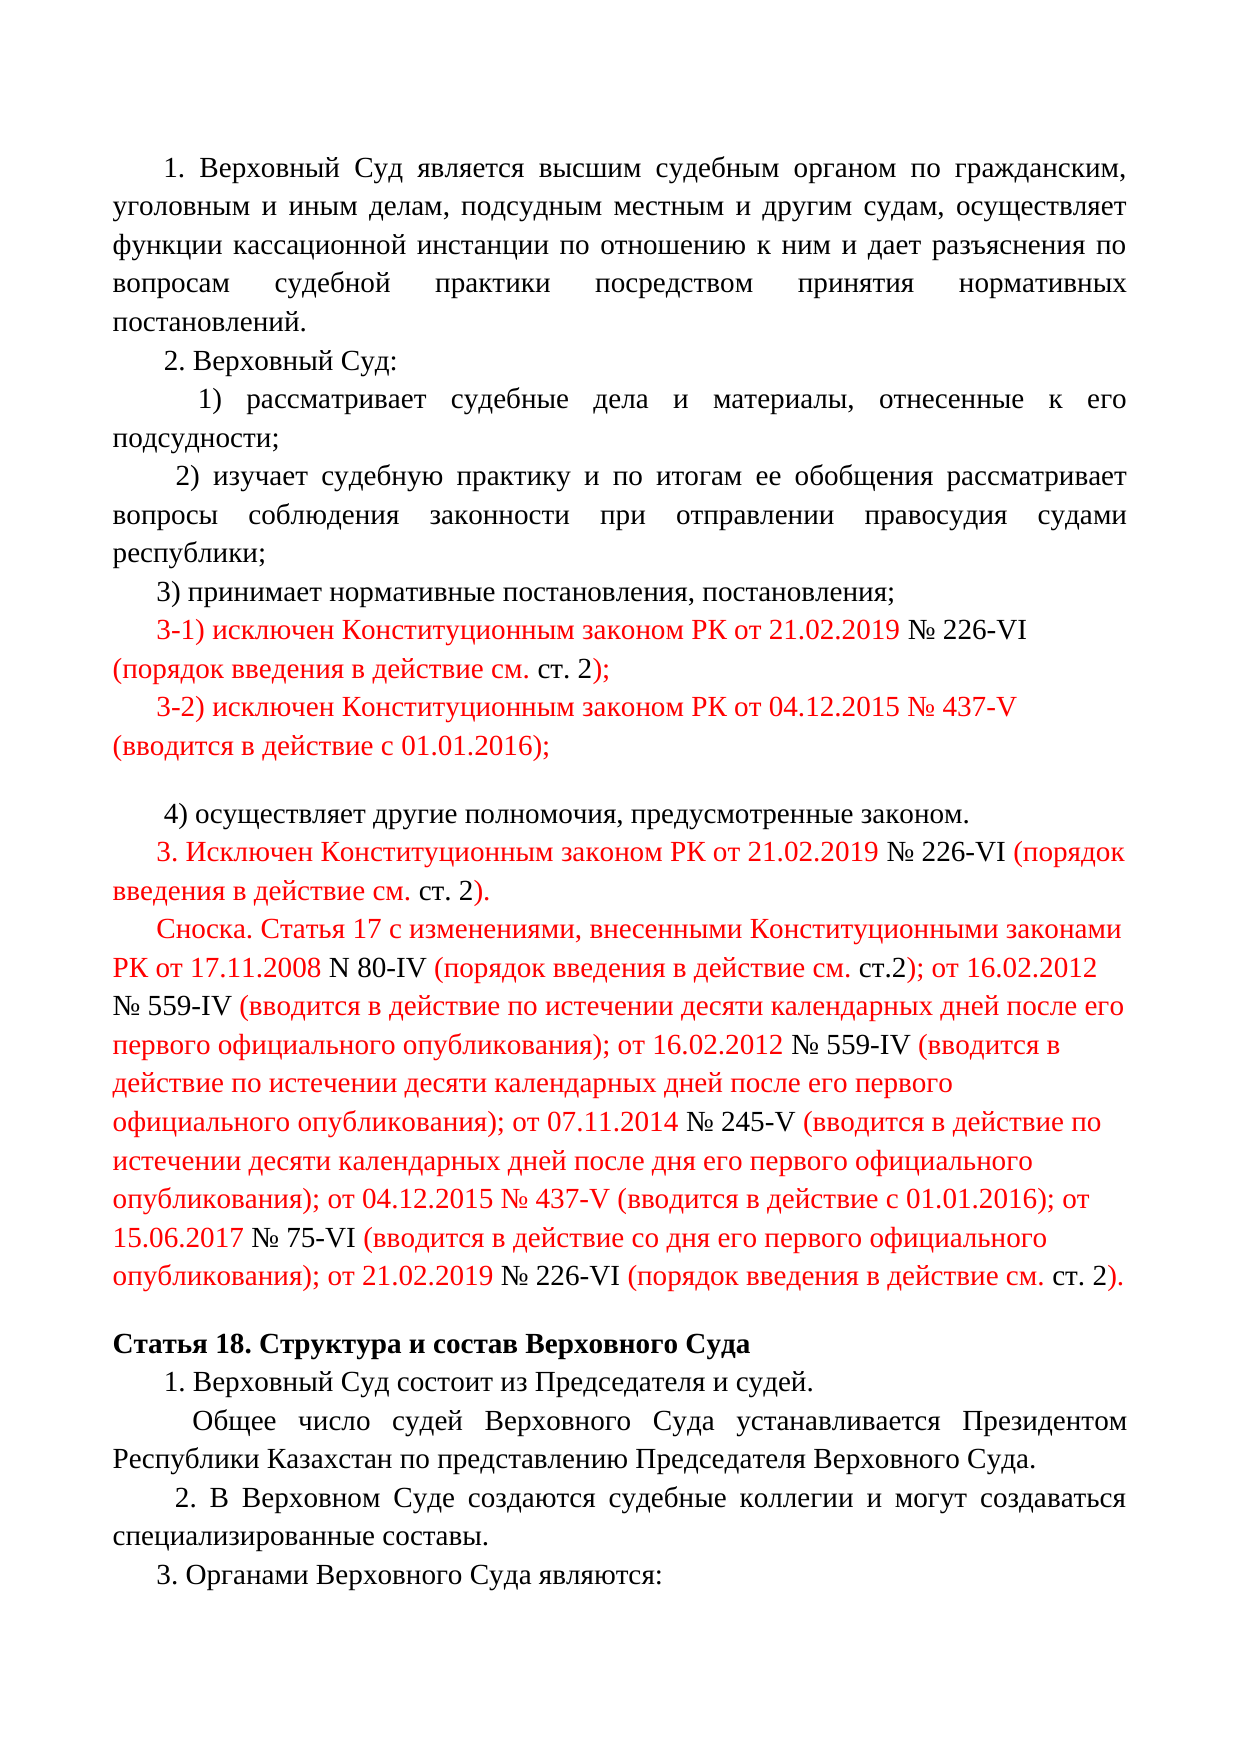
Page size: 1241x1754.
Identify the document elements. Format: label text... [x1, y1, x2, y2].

text 3. Органами Верховного Суда являются: [112, 1557, 1128, 1591]
text 1. Верховный Суд является высшим судебным органом по гражданским, уголовным и иным делам, подсудным местным и другим судам, осуществляет функции кассационной инстанции по отношению к ним и дает разъяснения по вопросам судебной практики посредством принятия нормативных постановлений. [112, 150, 1128, 338]
text 3) принимает нормативные постановления, постановления; [112, 574, 1128, 607]
text 1) рассматривает судебные дела и материалы, отнесенные к его подсудности; [112, 381, 1128, 453]
text 4) осуществляет другие полномочия, предусмотренные законом. [112, 796, 1128, 829]
text 2. В Верховном Суде создаются судебные коллегии и могут создаваться специализированные составы. [112, 1480, 1128, 1552]
text 3-1) исключен Конституционным законом РК от 21.02.2019 № 226-VI (порядок введения в действие см. ст. 2); 3-2) исключен Конституционным законом РК от 04.12.2015 № 437-V (вводится в действие с 01.01.2016); [112, 612, 1128, 792]
text 2) изучает судебную практику и по итогам ее обобщения рассматривает вопросы соблюдения законности при отправлении правосудия судами республики; [112, 458, 1128, 569]
text Общее число судей Верховного Суда устанавливается Президентом Республики Казахстан по представлению Председателя Верховного Суда. [112, 1403, 1128, 1475]
text 1. Верховный Суд состоит из Председателя и судей. [112, 1364, 1128, 1398]
text 3. Исключен Конституционным законом РК от 21.02.2019 № 226-VI (порядок введения в действие см. ст. 2). Сноска. Статья 17 с изменениями, внесенными Конституционными законами РК от 17.11.2008 N 80-IV (порядок введения в действие см. ст.2); от 16.02.2012 № 559-IV (вводится в действие по истечении десяти календарных дней после его первого официального опубликования); от 16.02.2012 № 559-IV (вводится в действие по истечении десяти календарных дней после его первого официального опубликования); от 07.11.2014 № 245-V (вводится в действие по истечении десяти календарных дней после дня его первого официального опубликования); от 04.12.2015 № 437-V (вводится в действие с 01.01.2016); от 15.06.2017 № 75-VI (вводится в действие со дня его первого официального опубликования); от 21.02.2019 № 226-VI (порядок введения в действие см. ст. 2). [112, 834, 1128, 1322]
text Статья 18. Структура и состав Верховного Суда [112, 1326, 1128, 1359]
text 2. Верховный Суд: [112, 343, 1128, 376]
